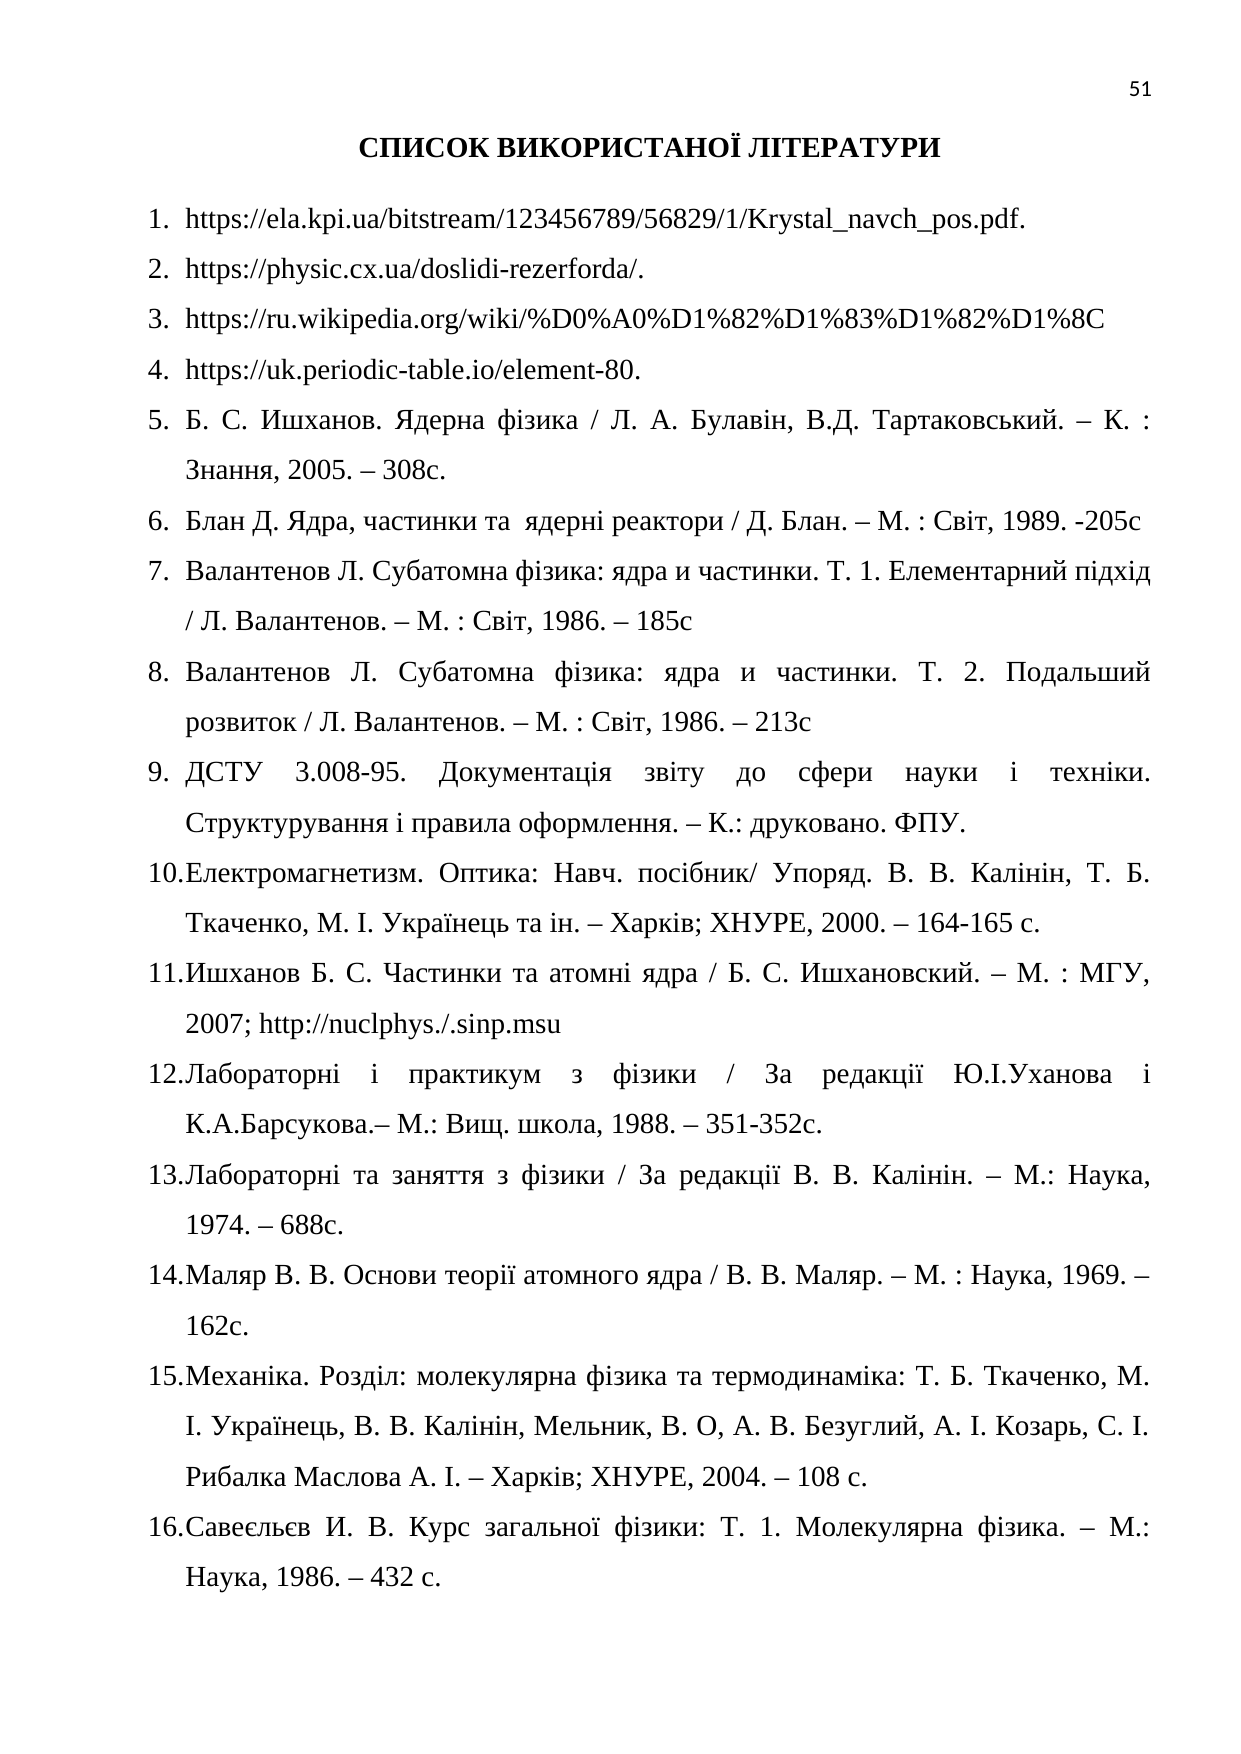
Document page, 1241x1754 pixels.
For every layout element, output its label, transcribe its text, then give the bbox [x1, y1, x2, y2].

list Механіка. Розділ: молекулярна фізика та термодинаміка: Т. Б. Ткаченко, М. І. Українець, В. В. Калінін, Мельник, В. О, А. В. Безуглий, А. І. Козарь, С. І. Рибалка Маслова А. І. – Харків; ХНУРЕ, 2004. – 108 с. [148, 1358, 1152, 1492]
list ДСТУ 3.008-95. Документація звіту до сфери науки і техніки. Структурування і правила оформлення. – К.: друковано. ФПУ. [148, 754, 1152, 838]
list Лабораторні і практикум з фізики / За редакції Ю.І.Уханова і К.А.Барсукова.– М.: Вищ. школа, 1988. – 351-352с. [148, 1056, 1152, 1140]
list https://ru.wikipedia.org/wiki/%D0%A0%D1%82%D1%83%D1%82%D1%8C [148, 302, 1152, 335]
list Валантенов Л. Субатомна фізика: ядра и частинки. Т. 1. Елементарний підхід / Л. Валантенов. – М. : Світ, 1986. – 185с [148, 553, 1152, 637]
list Лабораторні та заняття з фізики / За редакції В. В. Калінін. – М.: Наука, 1974. – 688с. [148, 1157, 1152, 1241]
list https://physic.cx.ua/doslidi-rezerforda/. [148, 251, 1152, 285]
text СПИСОК ВИКОРИСТАНОЇ ЛІТЕРАТУРИ [148, 130, 1152, 163]
list Маляр В. В. Основи теорії атомного ядра / В. В. Маляр. – М. : Наука, 1969. – 162с. [148, 1257, 1152, 1341]
list Електромагнетизм. Оптика: Навч. посібник/ Упоряд. В. В. Калінін, Т. Б. Ткаченко, М. І. Українець та ін. – Харків; ХНУРЕ, 2000. – 164-165 с. [148, 855, 1152, 939]
list https://uk.periodic-table.io/element-80. [148, 352, 1152, 385]
list Ишханов Б. C. Частинки та атомні ядра / Б. C. Ишхановский. – М. : МГУ, 2007; http://nuclphys./.sinp.msu [148, 956, 1152, 1039]
list https://ela.kpi.ua/bitstream/123456789/56829/1/Krystal_navch_pos.pdf. [148, 201, 1152, 234]
list Блан Д. Ядра, частинки та ядерні реактори / Д. Блан. – М. : Світ, 1989. -205с [148, 503, 1152, 536]
list Б. C. Ишханов. Ядерна фізика / Л. A. Булавін, В.Д. Тартаковський. – К. : Знання, 2005. – 308с. [148, 402, 1152, 486]
list Савеєльєв И. В. Курс загальної фізики: Т. 1. Молекулярна фізика. – М.: Наука, 1986. – 432 с. [148, 1509, 1152, 1593]
list Валантенов Л. Субатомна фізика: ядра и частинки. Т. 2. Подальший розвиток / Л. Валантенов. – М. : Світ, 1986. – 213с [148, 654, 1152, 738]
